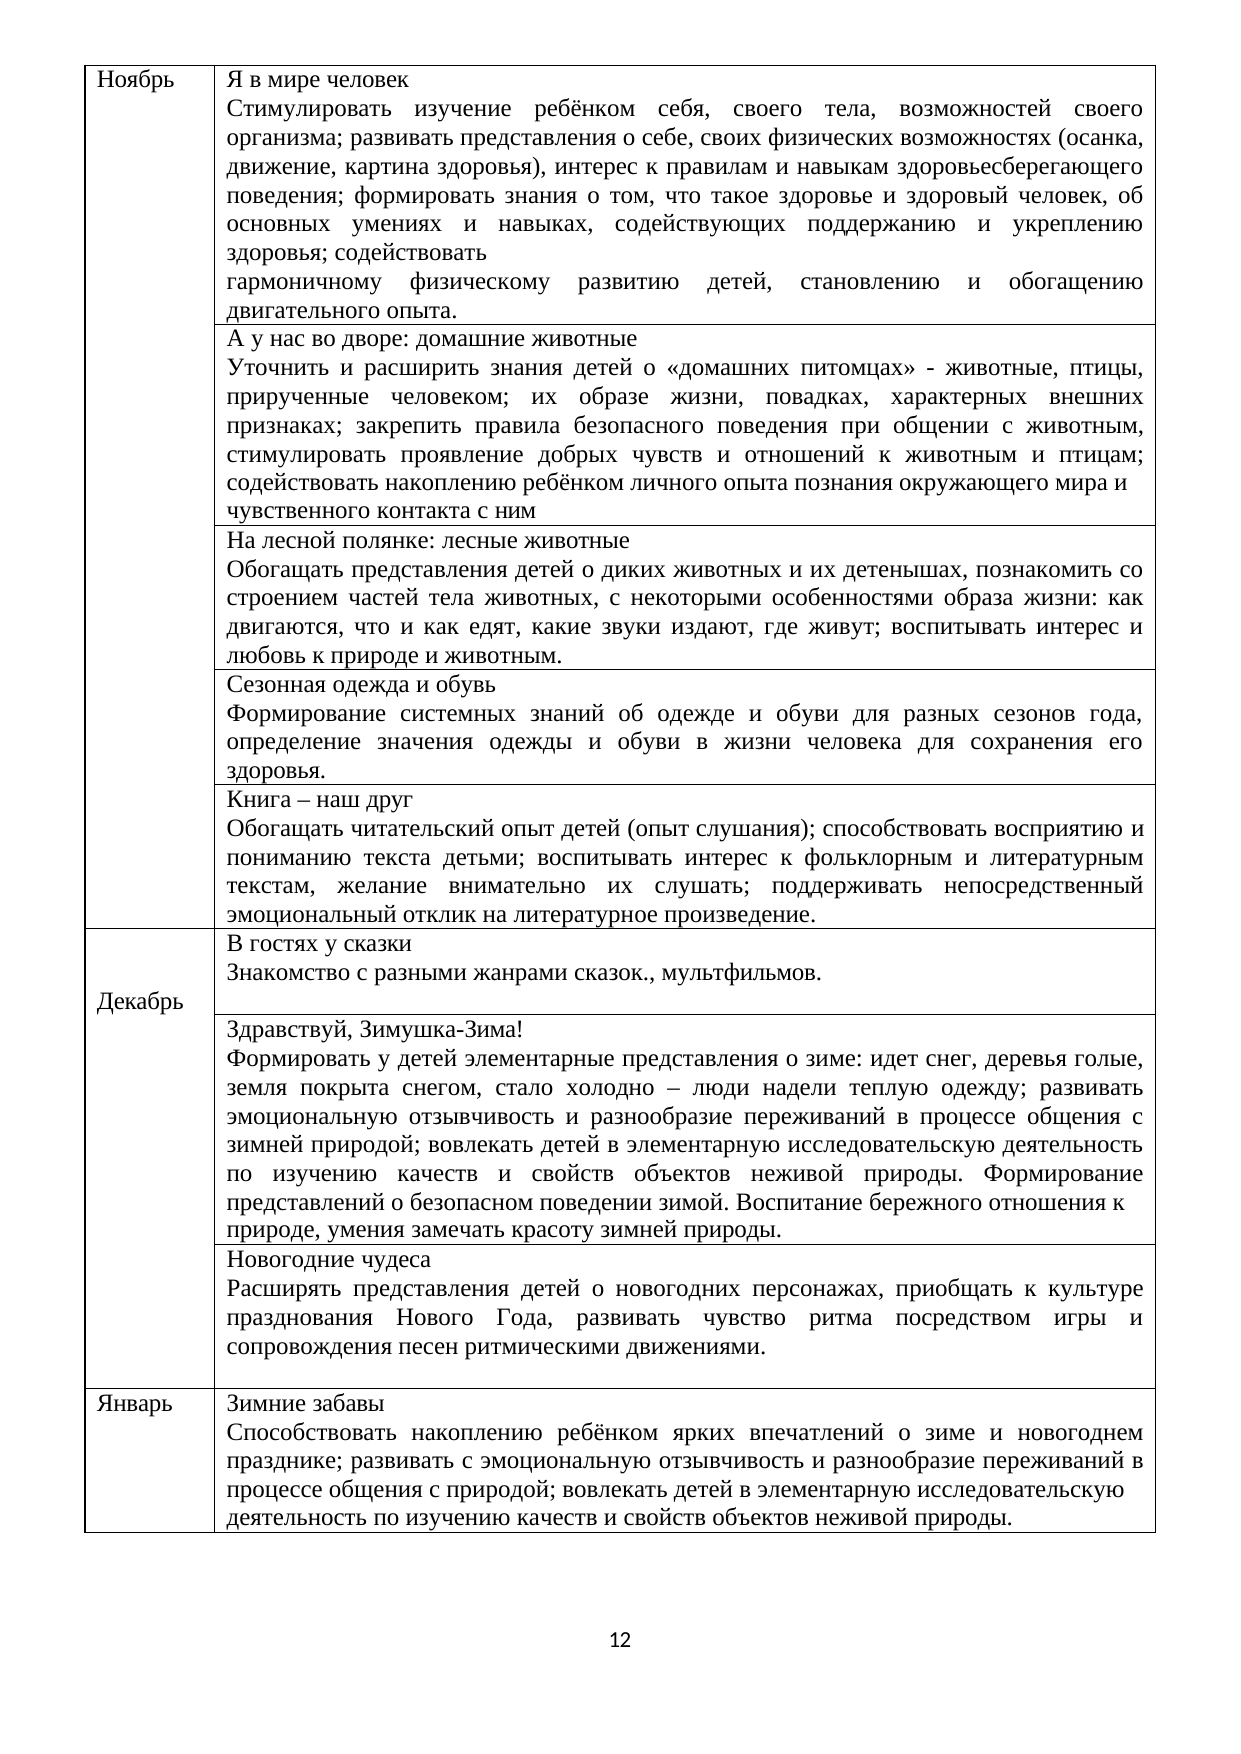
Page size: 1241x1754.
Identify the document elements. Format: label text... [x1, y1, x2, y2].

table_cell Книга – наш друг Обогащать читательский опыт детей (опыт слушания); способствовать восприятию и пониманию текста детьми; воспитывать интерес к фольклорным и литературным текстам, желание внимательно их слушать; поддерживать непосредственный эмоциональный отклик на литературное произведение. [215, 785, 1155, 928]
table_cell На лесной полянке: лесные животные Обогащать представления детей о диких животных и их детенышах, познакомить со строением частей тела животных, с некоторыми особенностями образа жизни: как двигаются, что и как едят, какие звуки издают, где живут; воспитывать интерес и любовь к природе и животным. [215, 526, 1155, 669]
table_cell Здравствуй, Зимушка-Зима! Формировать у детей элементарные представления о зиме: идет снег, деревья голые, земля покрыта снегом, стало холодно – люди надели теплую одежду; развивать эмоциональную отзывчивость и разнообразие переживаний в процессе общения с зимней природой; вовлекать детей в элементарную исследовательскую деятельность по изучению качеств и свойств объектов неживой природы. Формирование представлений о безопасном поведении зимой. Воспитание бережного отношения к природе, умения замечать красоту зимней природы. [215, 1015, 1155, 1244]
table_cell Январь [86, 1389, 214, 1532]
table_cell Новогодние чудеса Расширять представления детей о новогодних персонажах, приобщать к культуре празднования Нового Года, развивать чувство ритма посредством игры и сопровождения песен ритмическими движениями. [215, 1245, 1155, 1388]
table_cell Декабрь [86, 929, 214, 1388]
table_header Я в мире человек Стимулировать изучение ребёнком себя, своего тела, возможностей своего организма; развивать представления о себе, своих физических возможностях (осанка, движение, картина здоровья), интерес к правилам и навыкам здоровьесберегающего поведения; формировать знания о том, что такое здоровье и здоровый человек, об основных умениях и навыках, содействующих поддержанию и укреплению здоровья; содействовать гармоничному физическому развитию детей, становлению и обогащению двигательного опыта. [215, 66, 1155, 323]
table_cell Сезонная одежда и обувь Формирование системных знаний об одежде и обуви для разных сезонов года, определение значения одежды и обуви в жизни человека для сохранения его здоровья. [215, 670, 1155, 784]
table_header Ноябрь [86, 66, 214, 928]
table_cell Зимние забавы Способствовать накоплению ребёнком ярких впечатлений о зиме и новогоднем празднике; развивать с эмоциональную отзывчивость и разнообразие переживаний в процессе общения с природой; вовлекать детей в элементарную исследовательскую деятельность по изучению качеств и свойств объектов неживой природы. [215, 1389, 1155, 1532]
table_cell В гостях у сказки Знакомство с разными жанрами сказок., мультфильмов. [215, 929, 1155, 1014]
table_cell А у нас во дворе: домашние животные Уточнить и расширить знания детей о «домашних питомцах» - животные, птицы, прирученные человеком; их образе жизни, повадках, характерных внешних признаках; закрепить правила безопасного поведения при общении с животным, стимулировать проявление добрых чувств и отношений к животным и птицам; содействовать накоплению ребёнком личного опыта познания окружающего мира и чувственного контакта с ним [215, 325, 1155, 525]
